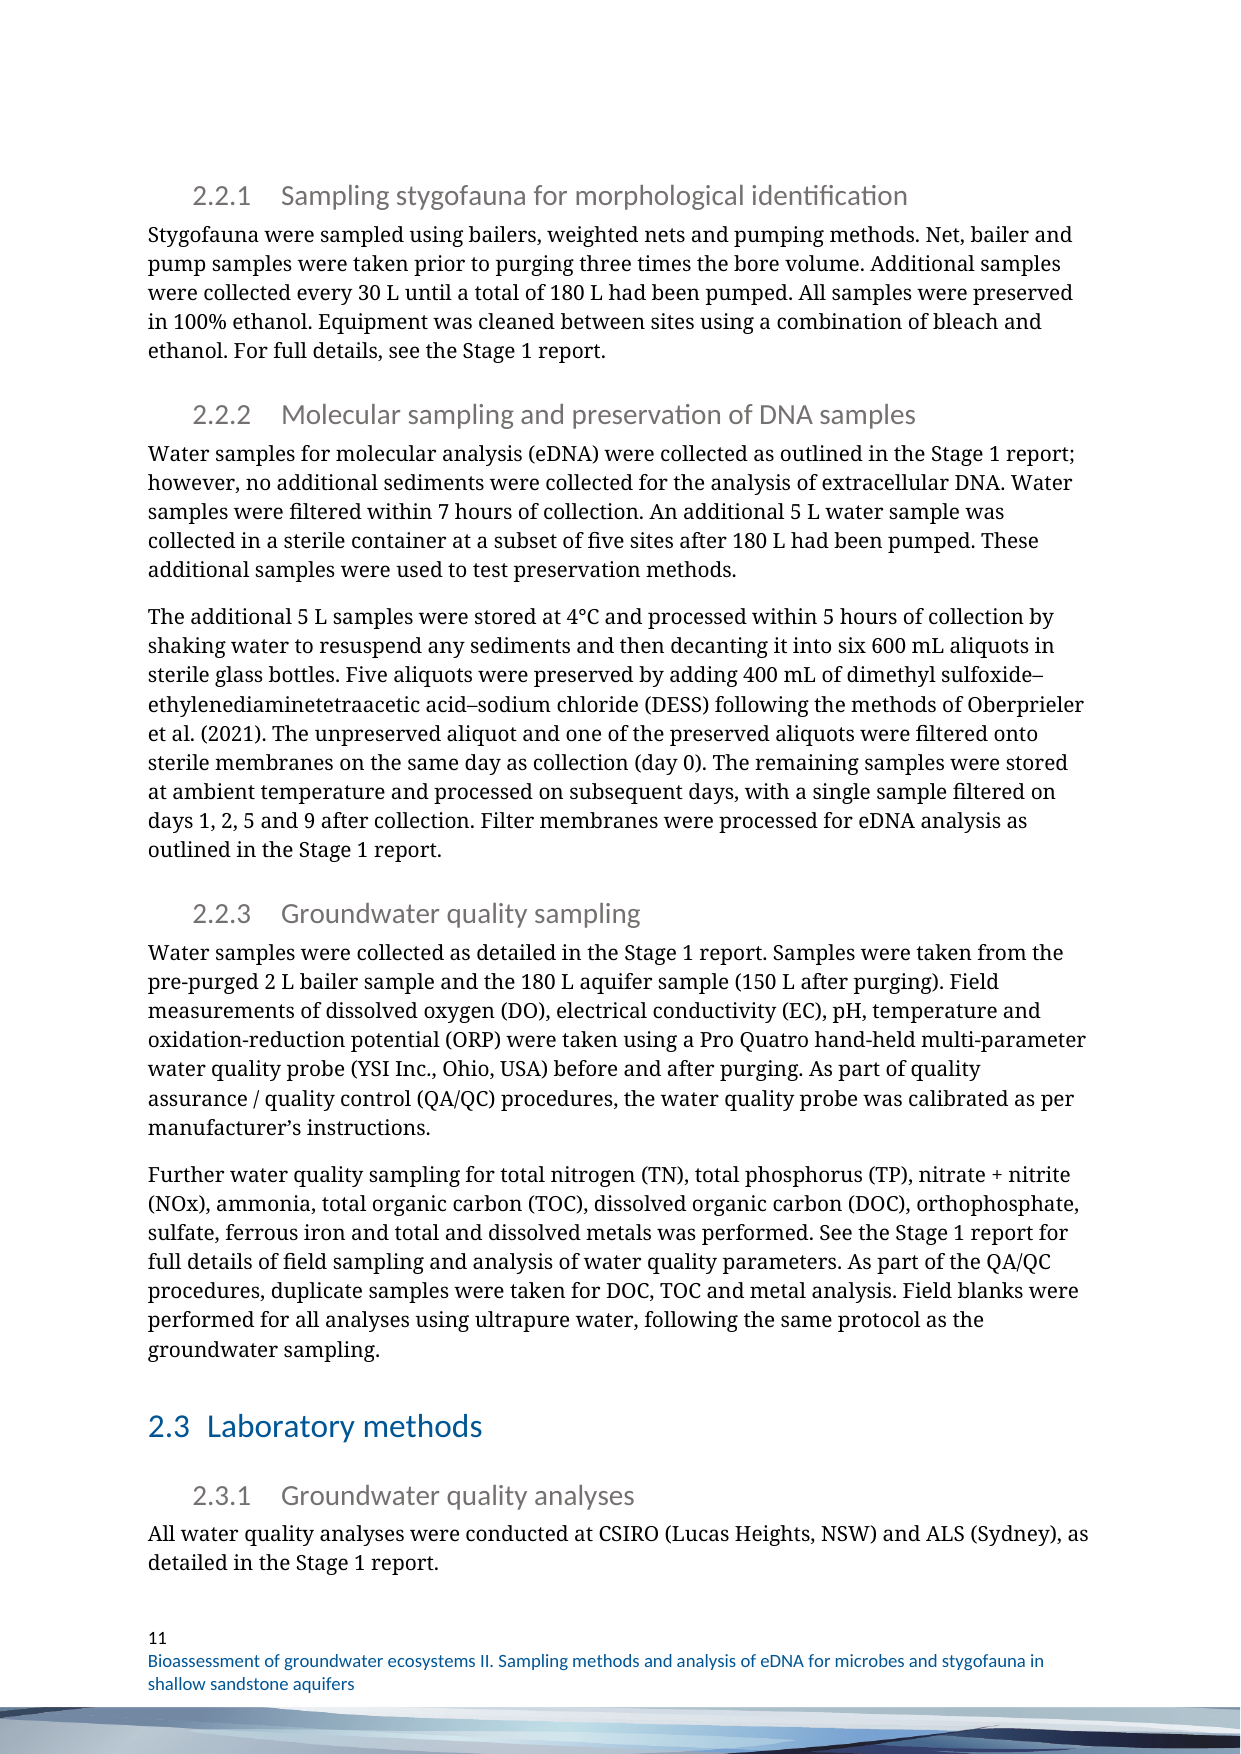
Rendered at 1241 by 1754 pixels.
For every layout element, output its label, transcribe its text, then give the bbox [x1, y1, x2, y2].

text Stygofauna were sampled using bailers, weighted nets and pumping methods. Net, bailer and pump samples were taken prior to purging three times the bore volume. Additional samples were collected every 30 L until a total of 180 L had been pumped. All samples were preserved in 100% ethanol. Equipment was cleaned between sites using a combination of bleach and ethanol. For full details, see the Stage 1 report. [148, 219, 1092, 365]
text All water quality analyses were conducted at CSIRO (Lucas Heights, NSW) and ALS (Sydney), as detailed in the Stage 1 report. [148, 1518, 1092, 1577]
subtitle 2.2.3 Groundwater quality sampling [192, 895, 1092, 931]
subtitle 2.2.1 Sampling stygofauna for morphological identification [192, 177, 1092, 213]
subtitle 2.3.1 Groundwater quality analyses [192, 1477, 1092, 1512]
subtitle 2.3 Laboratory methods [148, 1404, 1092, 1445]
subtitle 2.2.2 Molecular sampling and preservation of DNA samples [192, 396, 1092, 432]
text Further water quality sampling for total nitrogen (TN), total phosphorus (TP), nitrate + nitrite (NOx), ammonia, total organic carbon (TOC), dissolved organic carbon (DOC), orthophosphate, sulfate, ferrous iron and total and dissolved metals was performed. See the Stage 1 report for full details of field sampling and analysis of water quality parameters. As part of the QA/QC procedures, duplicate samples were taken for DOC, TOC and metal analysis. Field blanks were performed for all analyses using ultrapure water, following the same protocol as the groundwater sampling. [148, 1159, 1092, 1363]
text The additional 5 L samples were stored at 4°C and processed within 5 hours of collection by shaking water to resuspend any sediments and then decanting it into six 600 mL aliquots in sterile glass bottles. Five aliquots were preserved by adding 400 mL of dimethyl sulfoxide–ethylenediaminetetraacetic acid–sodium chloride (DESS) following the methods of Oberprieler et al. (2021). The unpreserved aliquot and one of the preserved aliquots were filtered onto sterile membranes on the same day as collection (day 0). The remaining samples were stored at ambient temperature and processed on subsequent days, with a single sample filtered on days 1, 2, 5 and 9 after collection. Filter membranes were processed for eDNA analysis as outlined in the Stage 1 report. [148, 602, 1092, 864]
text Water samples were collected as detailed in the Stage 1 report. Samples were taken from the pre-purged 2 L bailer sample and the 180 L aquifer sample (150 L after purging). Field measurements of dissolved oxygen (DO), electrical conductivity (EC), pH, temperature and oxidation-reduction potential (ORP) were taken using a Pro Quatro hand-held multi-parameter water quality probe (YSI Inc., Ohio, USA) before and after purging. As part of quality assurance / quality control (QA/QC) procedures, the water quality probe was calibrated as per manufacturer’s instructions. [148, 937, 1092, 1141]
text Water samples for molecular analysis (eDNA) were collected as outlined in the Stage 1 report; however, no additional sediments were collected for the analysis of extracellular DNA. Water samples were filtered within 7 hours of collection. An additional 5 L water sample was collected in a sterile container at a subset of five sites after 180 L had been pumped. These additional samples were used to test preservation methods. [148, 438, 1092, 584]
picture [0, 3, 1241, 1754]
